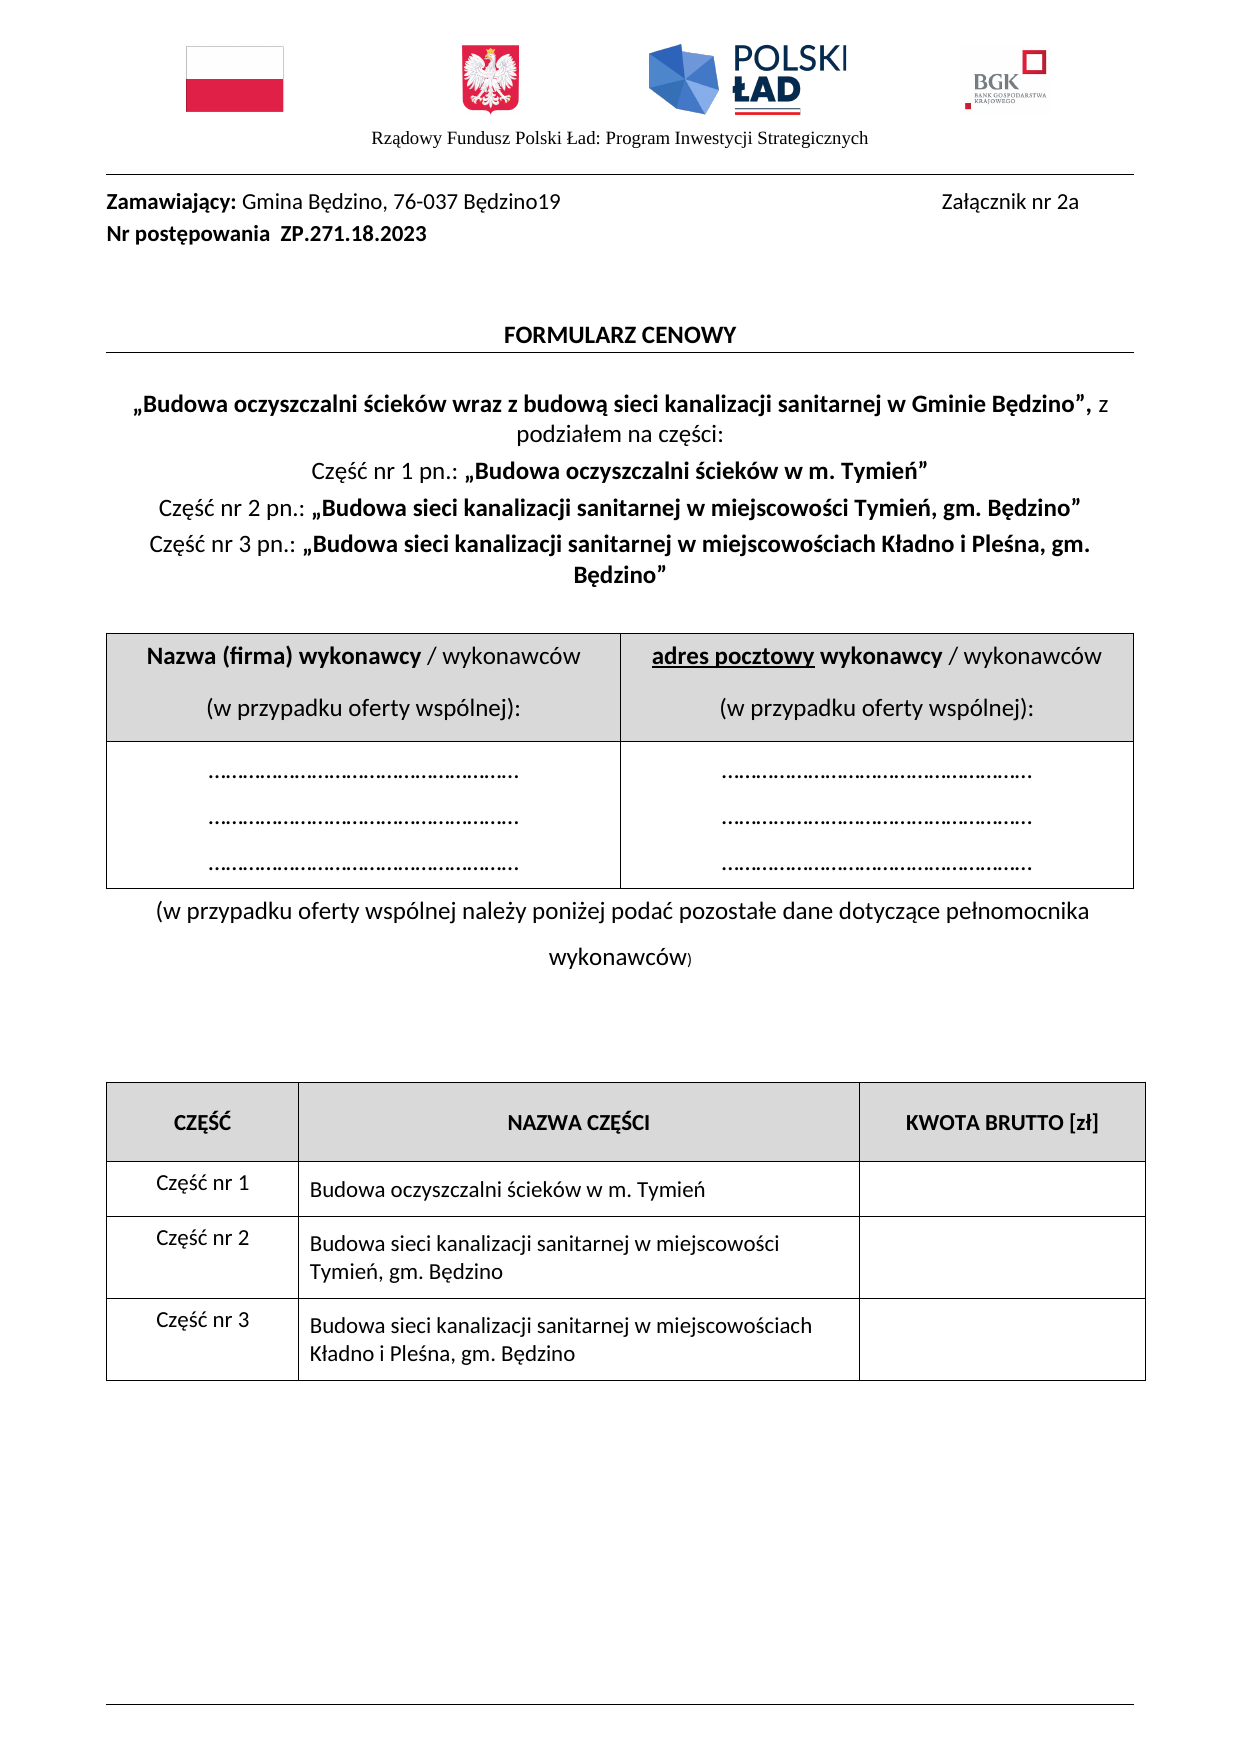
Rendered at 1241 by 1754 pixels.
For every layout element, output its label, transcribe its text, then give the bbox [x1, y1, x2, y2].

table_cell Część nr 3 [107, 1299, 298, 1380]
table_header KWOTA BRUTTO [zł] [860, 1083, 1145, 1161]
table_cell ……………………………………………… ……………………………………………… ……………………………………………… [621, 742, 1133, 888]
text Nr postępowania ZP.271.18.2023 [106, 219, 1134, 247]
table_header Nazwa (firma) wykonawcy / wykonawców (w przypadku oferty wspólnej): [107, 634, 620, 741]
text Zamawiający: Gmina Będzino, 76-037 Będzino19 Załącznik nr 2a [106, 187, 1134, 215]
picture [649, 44, 847, 115]
table_cell Budowa sieci kanalizacji sanitarnej w miejscowości Tymień, gm. Będzino [299, 1217, 859, 1298]
text Część nr 3 pn.: „Budowa sieci kanalizacji sanitarnej w miejscowościach Kładno i Pleśna, gm. Będzino” [106, 528, 1134, 589]
table_cell Budowa oczyszczalni ścieków w m. Tymień [299, 1162, 859, 1216]
picture [461, 44, 520, 115]
text (w przypadku oferty wspólnej należy poniżej podać pozostałe dane dotyczące pełnomocnika wykonawców) [106, 895, 1134, 972]
table_cell [860, 1162, 1145, 1216]
picture [183, 44, 286, 114]
text Część nr 2 pn.: „Budowa sieci kanalizacji sanitarnej w miejscowości Tymień, gm. Będzino” [106, 492, 1134, 522]
table_cell Budowa sieci kanalizacji sanitarnej w miejscowościach Kładno i Pleśna, gm. Będzino [299, 1299, 859, 1380]
picture [959, 44, 1052, 115]
table_header adres pocztowy wykonawcy / wykonawców (w przypadku oferty wspólnej): [621, 634, 1133, 741]
table_cell Część nr 1 [107, 1162, 298, 1216]
table_header NAZWA CZĘŚCI [299, 1083, 859, 1161]
table_cell [860, 1217, 1145, 1298]
table_cell [860, 1299, 1145, 1380]
text „Budowa oczyszczalni ścieków wraz z budową sieci kanalizacji sanitarnej w Gminie Będzino”, z podziałem na części: [106, 388, 1134, 449]
text Część nr 1 pn.: „Budowa oczyszczalni ścieków w m. Tymień” [106, 455, 1134, 486]
table_header CZĘŚĆ [107, 1083, 298, 1161]
text FORMULARZ CENOWY [106, 319, 1134, 352]
table_cell ……………………………………………… ……………………………………………… ……………………………………………… [107, 742, 620, 888]
table_cell Część nr 2 [107, 1217, 298, 1298]
